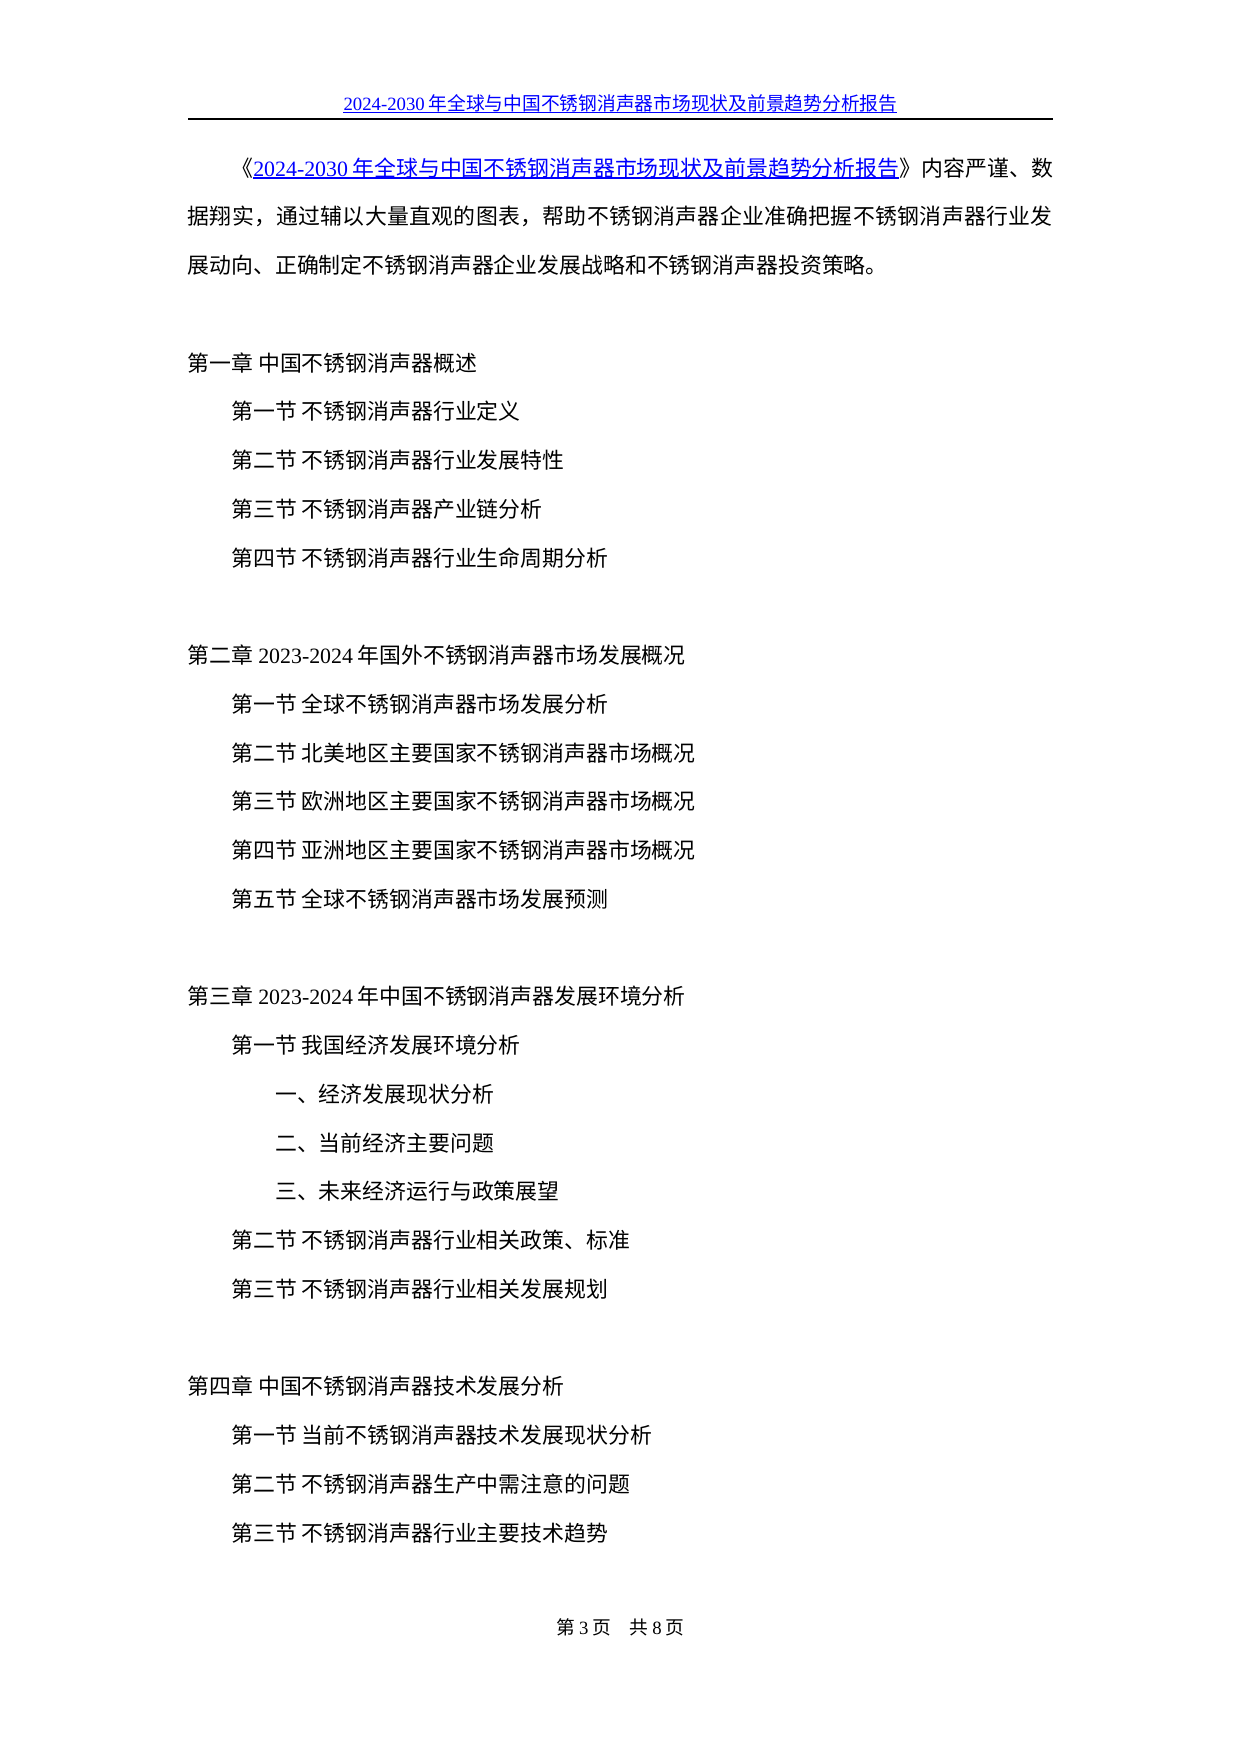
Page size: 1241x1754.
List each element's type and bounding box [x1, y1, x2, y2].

text [187, 150, 1053, 1548]
